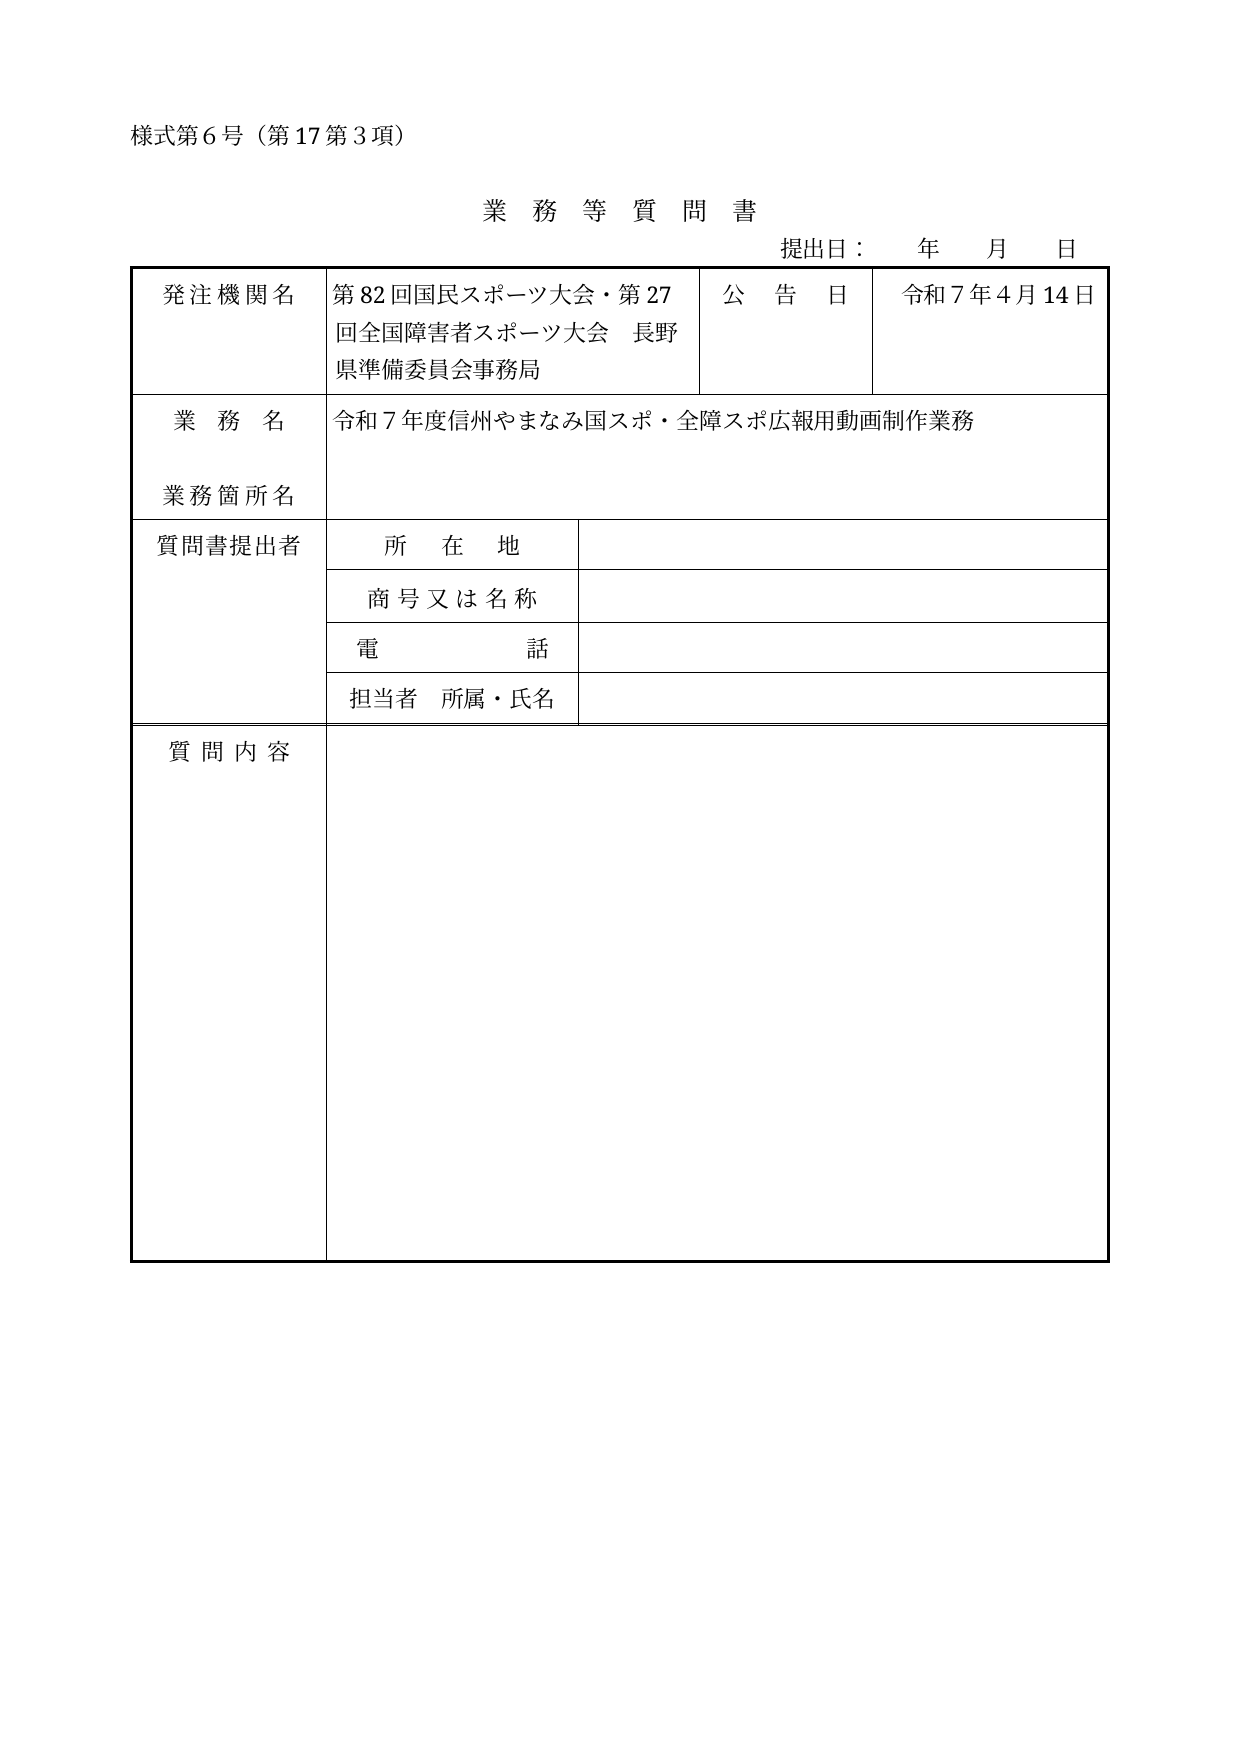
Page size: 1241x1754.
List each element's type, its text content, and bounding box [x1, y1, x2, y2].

table_cell [579, 570, 1107, 622]
table_header 発注機関名 [133, 269, 326, 393]
table_cell 業務名 業務箇所名 [133, 395, 326, 519]
table_cell [579, 520, 1107, 569]
table_cell 電 話 [327, 623, 578, 672]
table_cell 質問書提出者 [133, 520, 326, 723]
table_cell 所在地 [327, 520, 578, 569]
text 様式第６号（第17第３項） [130, 116, 1110, 153]
text 提出日： 年 月 日 [130, 228, 1077, 266]
table_cell 商号又は名称 [327, 570, 578, 622]
table_cell [579, 623, 1107, 672]
table_cell 令和７年度信州やまなみ国スポ・全障スポ広報用動画制作業務 [327, 395, 1107, 519]
table_header 公 告 日 [700, 269, 872, 393]
table_cell 担当者 所属・氏名 [327, 673, 578, 723]
table_cell 質問内容 [133, 726, 326, 1260]
table_header 第82回国民スポーツ大会・第27回全国障害者スポーツ大会 長野県準備委員会事務局 [327, 269, 699, 393]
table_cell [327, 726, 1107, 1260]
table_header 令和７年４月14日 [873, 269, 1107, 393]
table_cell [579, 673, 1107, 723]
text 業 務 等 質 問 書 [130, 191, 1110, 228]
